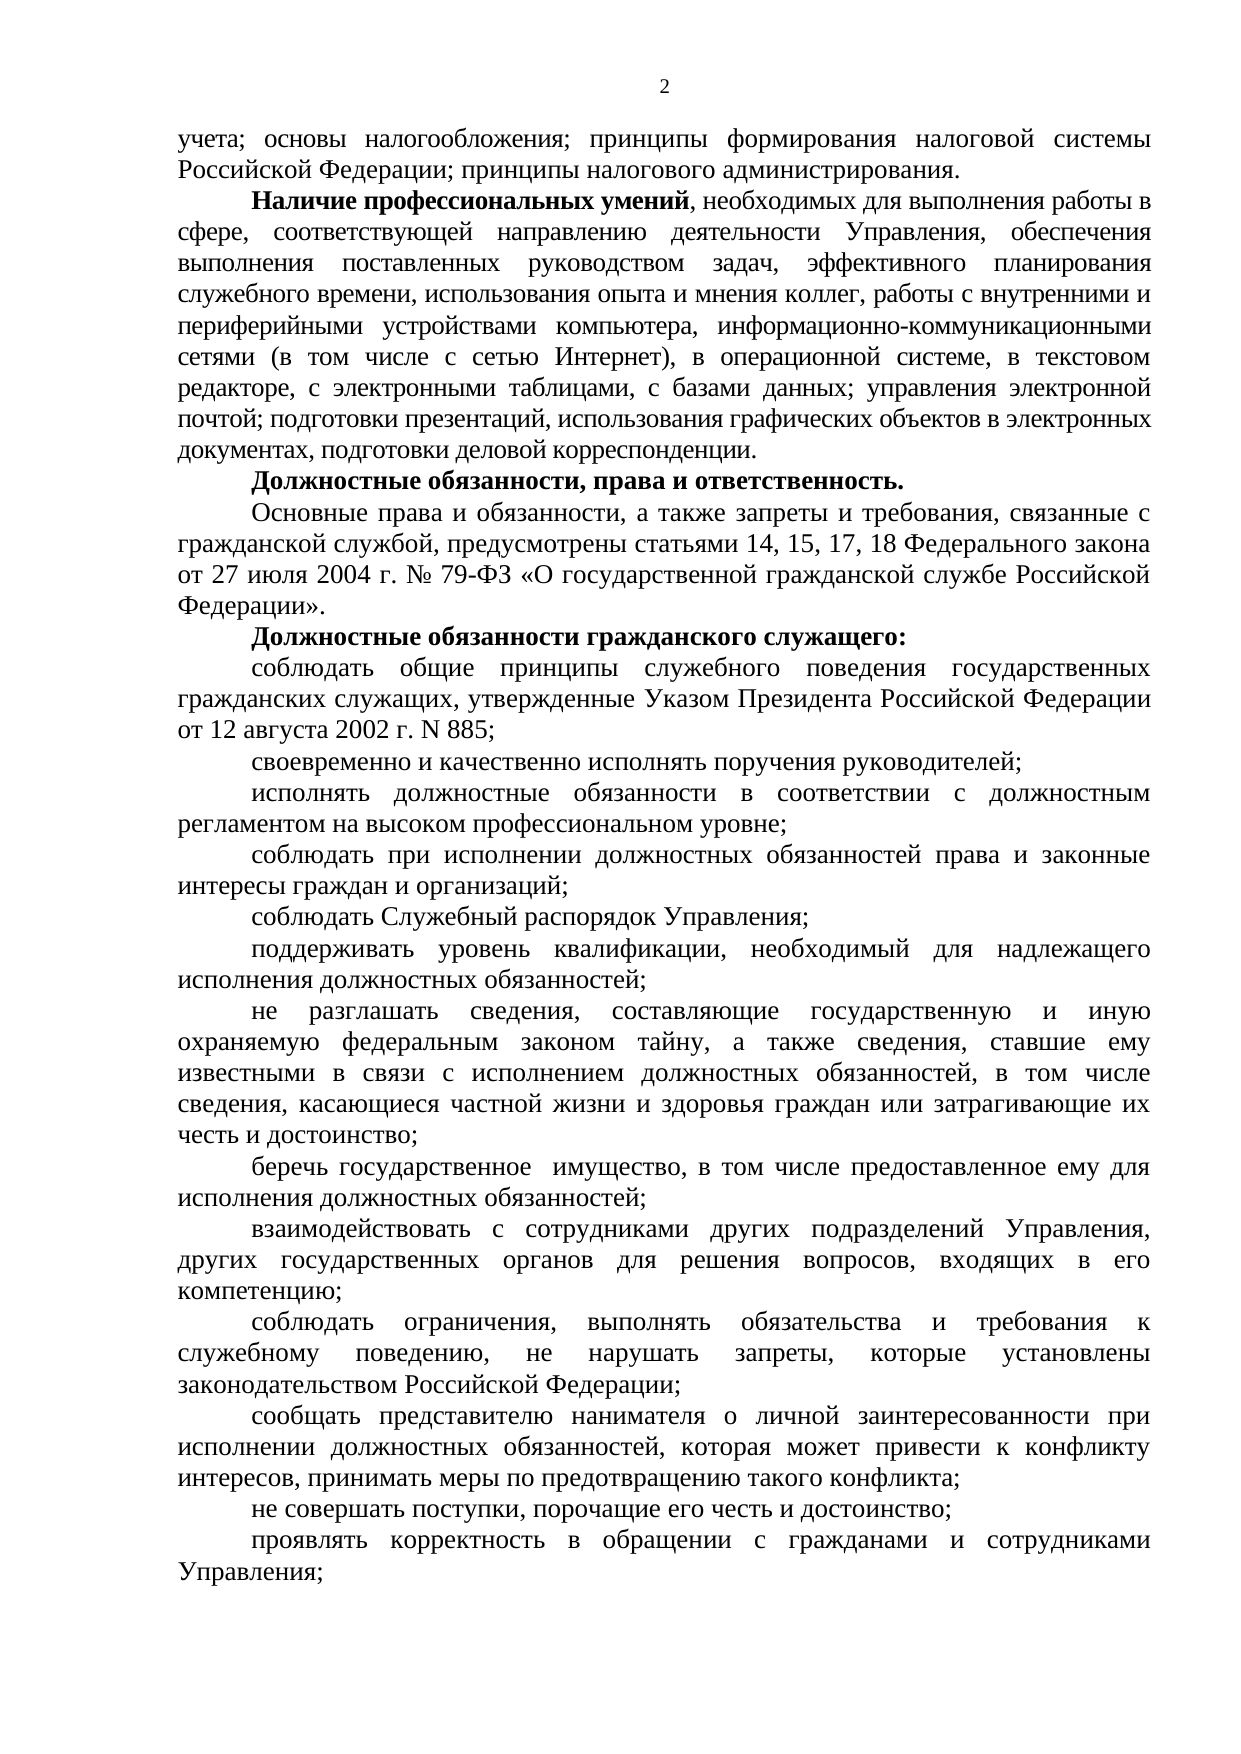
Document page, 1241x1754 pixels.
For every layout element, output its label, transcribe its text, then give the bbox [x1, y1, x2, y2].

text сообщать представителю нанимателя о личной заинтересованности при исполнении должностных обязанностей, которая может привести к конфликту интересов, принимать меры по предотвращению такого конфликта; [177, 1399, 1152, 1492]
text взаимодействовать с сотрудниками других подразделений Управления, других государственных органов для решения вопросов, входящих в его компетенцию; [177, 1212, 1152, 1305]
text проявлять корректность в обращении с гражданами и сотрудниками Управления; [177, 1523, 1152, 1586]
text исполнять должностные обязанности в соответствии с должностным регламентом на высоком профессиональном уровне; [177, 776, 1152, 838]
text Должностные обязанности гражданского служащего: [177, 620, 1152, 651]
text Основные права и обязанности, а также запреты и требования, связанные с гражданской службой, предусмотрены статьями 14, 15, 17, 18 Федерального закона от 27 июля 2004 г. № 79-ФЗ «О государственной гражданской службе Российской Федерации». [177, 496, 1152, 620]
text соблюдать ограничения, выполнять обязательства и требования к служебному поведению, не нарушать запреты, которые установлены законодательством Российской Федерации; [177, 1305, 1152, 1399]
text Наличие профессиональных умений, необходимых для выполнения работы в сфере, соответствующей направлению деятельности Управления, обеспечения выполнения поставленных руководством задач, эффективного планирования служебного времени, использования опыта и мнения коллег, работы с внутренними и периферийными устройствами компьютера, информационно-коммуникационными сетями (в том числе с сетью Интернет), в операционной системе, в текстовом редакторе, с электронными таблицами, с базами данных; управления электронной почтой; подготовки презентаций, использования графических объектов в электронных документах, подготовки деловой корреспонденции. [177, 184, 1152, 464]
text не совершать поступки, порочащие его честь и достоинство; [177, 1492, 1152, 1523]
text своевременно и качественно исполнять поручения руководителей; [177, 745, 1152, 776]
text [177, 122, 1152, 184]
text соблюдать Служебный распорядок Управления; [177, 901, 1152, 932]
text не разглашать сведения, составляющие государственную и иную охраняемую федеральным законом тайну, а также сведения, ставшие ему известными в связи с исполнением должностных обязанностей, в том числе сведения, касающиеся частной жизни и здоровья граждан или затрагивающие их честь и достоинство; [177, 994, 1152, 1150]
text Должностные обязанности, права и ответственность. [177, 464, 1152, 496]
text соблюдать при исполнении должностных обязанностей права и законные интересы граждан и организаций; [177, 838, 1152, 901]
text соблюдать общие принципы служебного поведения государственных гражданских служащих, утвержденные Указом Президента Российской Федерации от 12 августа . N 885; [177, 651, 1152, 745]
text поддерживать уровень квалификации, необходимый для надлежащего исполнения должностных обязанностей; [177, 932, 1152, 994]
text беречь государственное имущество, в том числе предоставленное ему для исполнения должностных обязанностей; [177, 1150, 1152, 1212]
